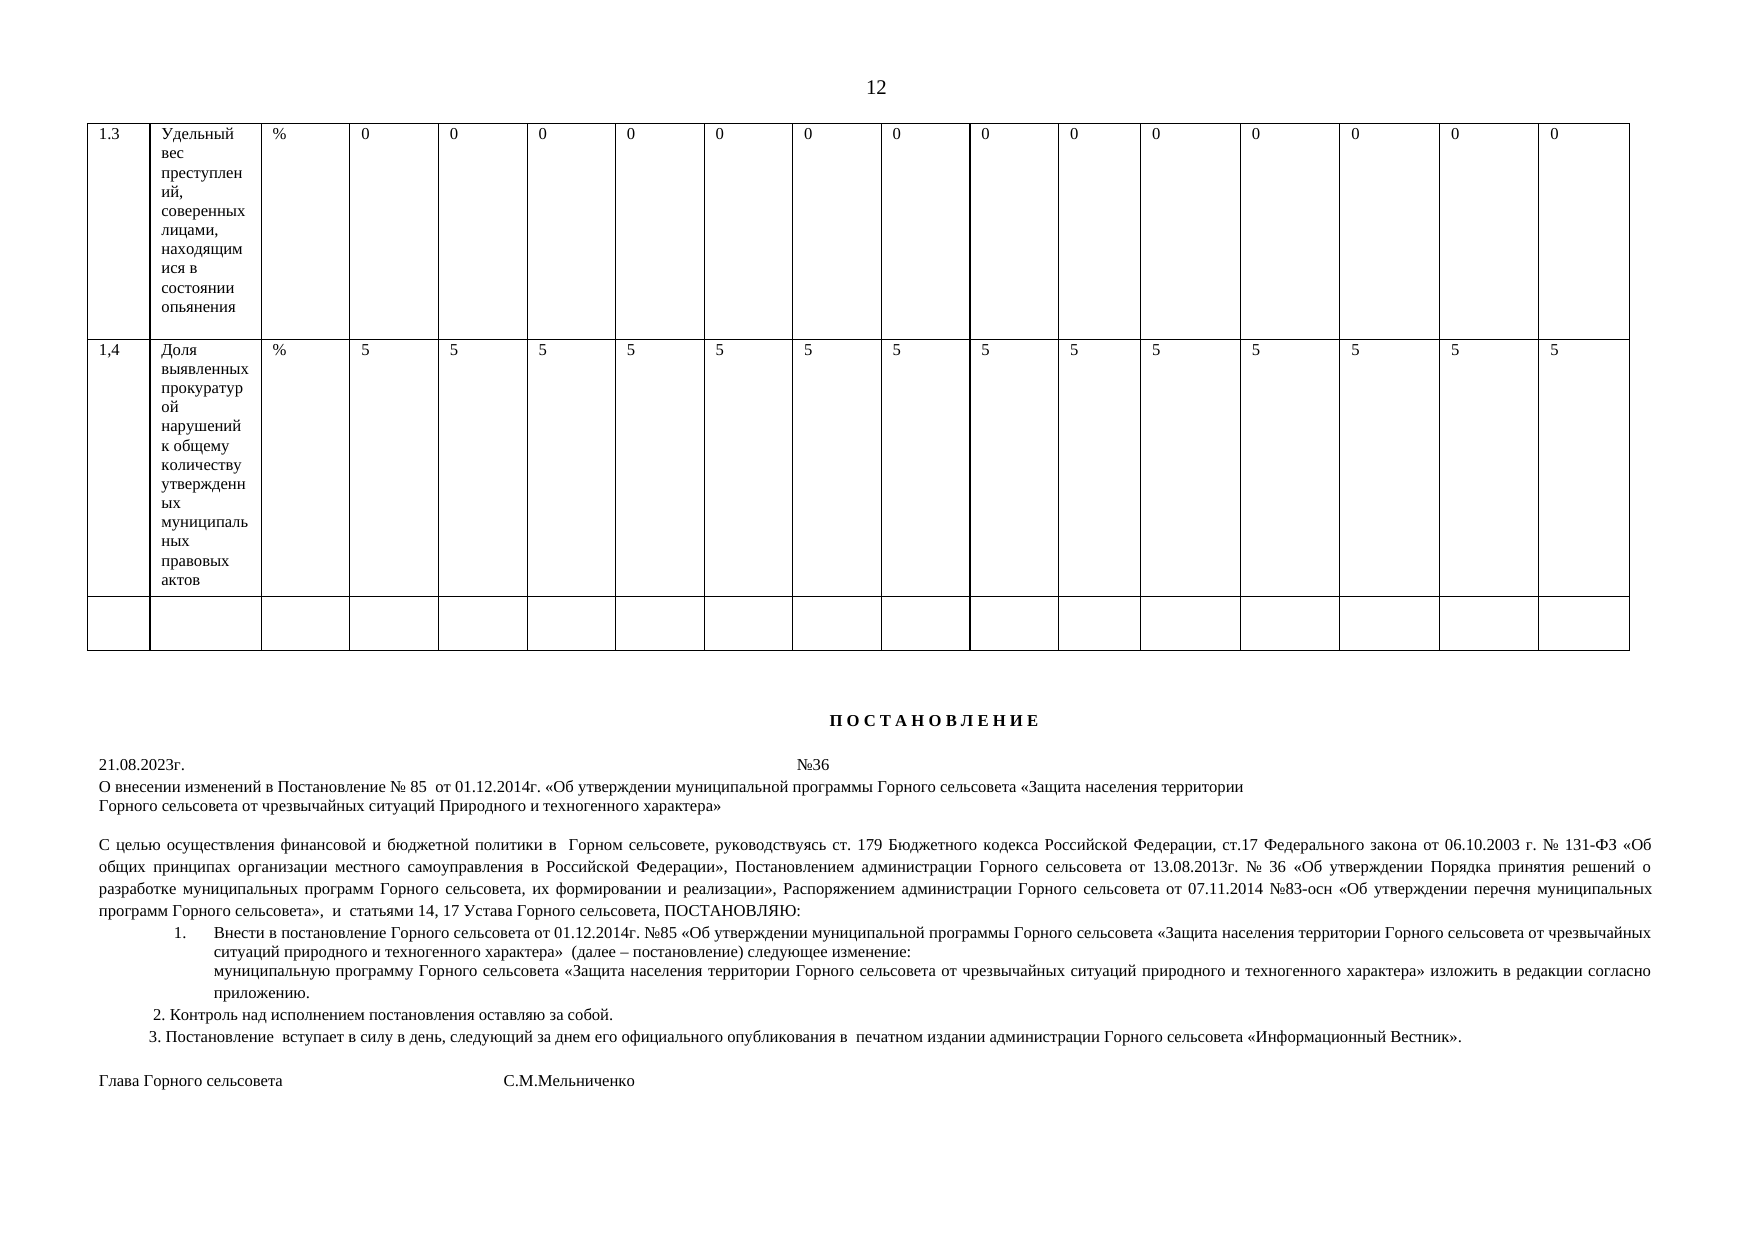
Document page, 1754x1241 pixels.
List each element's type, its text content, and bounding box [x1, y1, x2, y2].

table_cell 5 [793, 340, 881, 596]
table_cell 0 [350, 124, 438, 338]
table_cell 5 [971, 340, 1058, 596]
table_cell 0 [882, 124, 969, 338]
table_cell Доля выявленных прокуратурой нарушений к общему количеству утвержденных муниципальных правовых актов [151, 340, 261, 596]
table_cell [88, 597, 149, 650]
table_cell % [262, 124, 349, 338]
table_cell [262, 597, 349, 650]
table_cell 5 [1539, 340, 1629, 596]
text С целью осуществления финансовой и бюджетной политики в Горном сельсовете, руководствуясь ст. 179 Бюджетного кодекса Российской Федерации, ст.17 Федерального закона от 06.10.2003 г. № 131-ФЗ «Об общих принципах организации местного самоуправления в Российской Федерации», Постановлением администрации Горного сельсовета от 13.08.2013г. № 36 «Об утверждении Порядка принятия решений о разработке муниципальных программ Горного сельсовета, их формировании и реализации», Распоряжением администрации Горного сельсовета от 07.11.2014 №83-осн «Об утверждении перечня муниципальных программ Горного сельсовета», и статьями 14, 17 Устава Горного сельсовета, ПОСТАНОВЛЯЮ: [99, 834, 1654, 920]
table_cell 0 [1440, 124, 1538, 338]
table_cell 5 [1440, 340, 1538, 596]
table_cell [882, 597, 969, 650]
table_cell 0 [1539, 124, 1629, 338]
table_cell 5 [705, 340, 792, 596]
table_cell [1440, 597, 1538, 650]
table_cell 5 [616, 340, 704, 596]
table_cell 0 [1241, 124, 1339, 338]
table_cell 5 [1141, 340, 1240, 596]
text 2. Контроль над исполнением постановления оставляю за собой. [99, 1005, 1654, 1024]
table_cell [528, 597, 615, 650]
table_cell [439, 597, 527, 650]
table_cell Удельный вес преступлений, соверенных лицами, находящимися в состоянии опьянения [151, 124, 261, 338]
table_cell [1340, 597, 1439, 650]
text 3. Постановление вступает в силу в день, следующий за днем его официального опубликования в печатном издании администрации Горного сельсовета «Информационный Вестник». [99, 1027, 1654, 1046]
table_cell [971, 597, 1058, 650]
table_cell 5 [439, 340, 527, 596]
table_cell [705, 597, 792, 650]
table_cell % [262, 340, 349, 596]
text П О С Т А Н О В Л Е Н И Е [214, 711, 1654, 730]
table_cell 5 [1241, 340, 1339, 596]
table_cell [350, 597, 438, 650]
table_cell [1539, 597, 1629, 650]
table_cell [793, 597, 881, 650]
text Глава Горного сельсовета С.М.Мельниченко [99, 1071, 1654, 1090]
table_cell 0 [705, 124, 792, 338]
table_cell 1,4 [88, 340, 149, 596]
table_cell [1241, 597, 1339, 650]
table_cell 5 [1059, 340, 1140, 596]
table_cell 5 [1340, 340, 1439, 596]
table_cell 0 [971, 124, 1058, 338]
table_cell 5 [882, 340, 969, 596]
table_cell 0 [528, 124, 615, 338]
table_cell 0 [793, 124, 881, 338]
table_cell [1141, 597, 1240, 650]
table_cell 0 [1340, 124, 1439, 338]
table_cell [1059, 597, 1140, 650]
table_cell 5 [350, 340, 438, 596]
table_cell 1.3 [88, 124, 149, 338]
table_cell [151, 597, 261, 650]
table_cell 0 [1141, 124, 1240, 338]
table_cell [616, 597, 704, 650]
list Внести в постановление Горного сельсовета от 01.12.2014г. №85 «Об утверждении муниципальной программы Горного сельсовета «Защита населения территории Горного сельсовета от чрезвычайных ситуаций природного и техногенного характера» (далее – постановление) следующее изменение: [174, 922, 1654, 961]
text муниципальную программу Горного сельсовета «Защита населения территории Горного сельсовета от чрезвычайных ситуаций природного и техногенного характера» изложить в редакции согласно приложению. [214, 961, 1654, 1002]
text О внесении изменений в Постановление № 85 от 01.12.2014г. «Об утверждении муниципальной программы Горного сельсовета «Защита населения территории [99, 777, 1654, 796]
table_cell 0 [1059, 124, 1140, 338]
table_cell 0 [616, 124, 704, 338]
text Горного сельсовета от чрезвычайных ситуаций Природного и техногенного характера» [99, 796, 1654, 815]
table_cell 0 [439, 124, 527, 338]
table_cell 5 [528, 340, 615, 596]
text 21.08.2023г. №36 [99, 755, 1654, 774]
